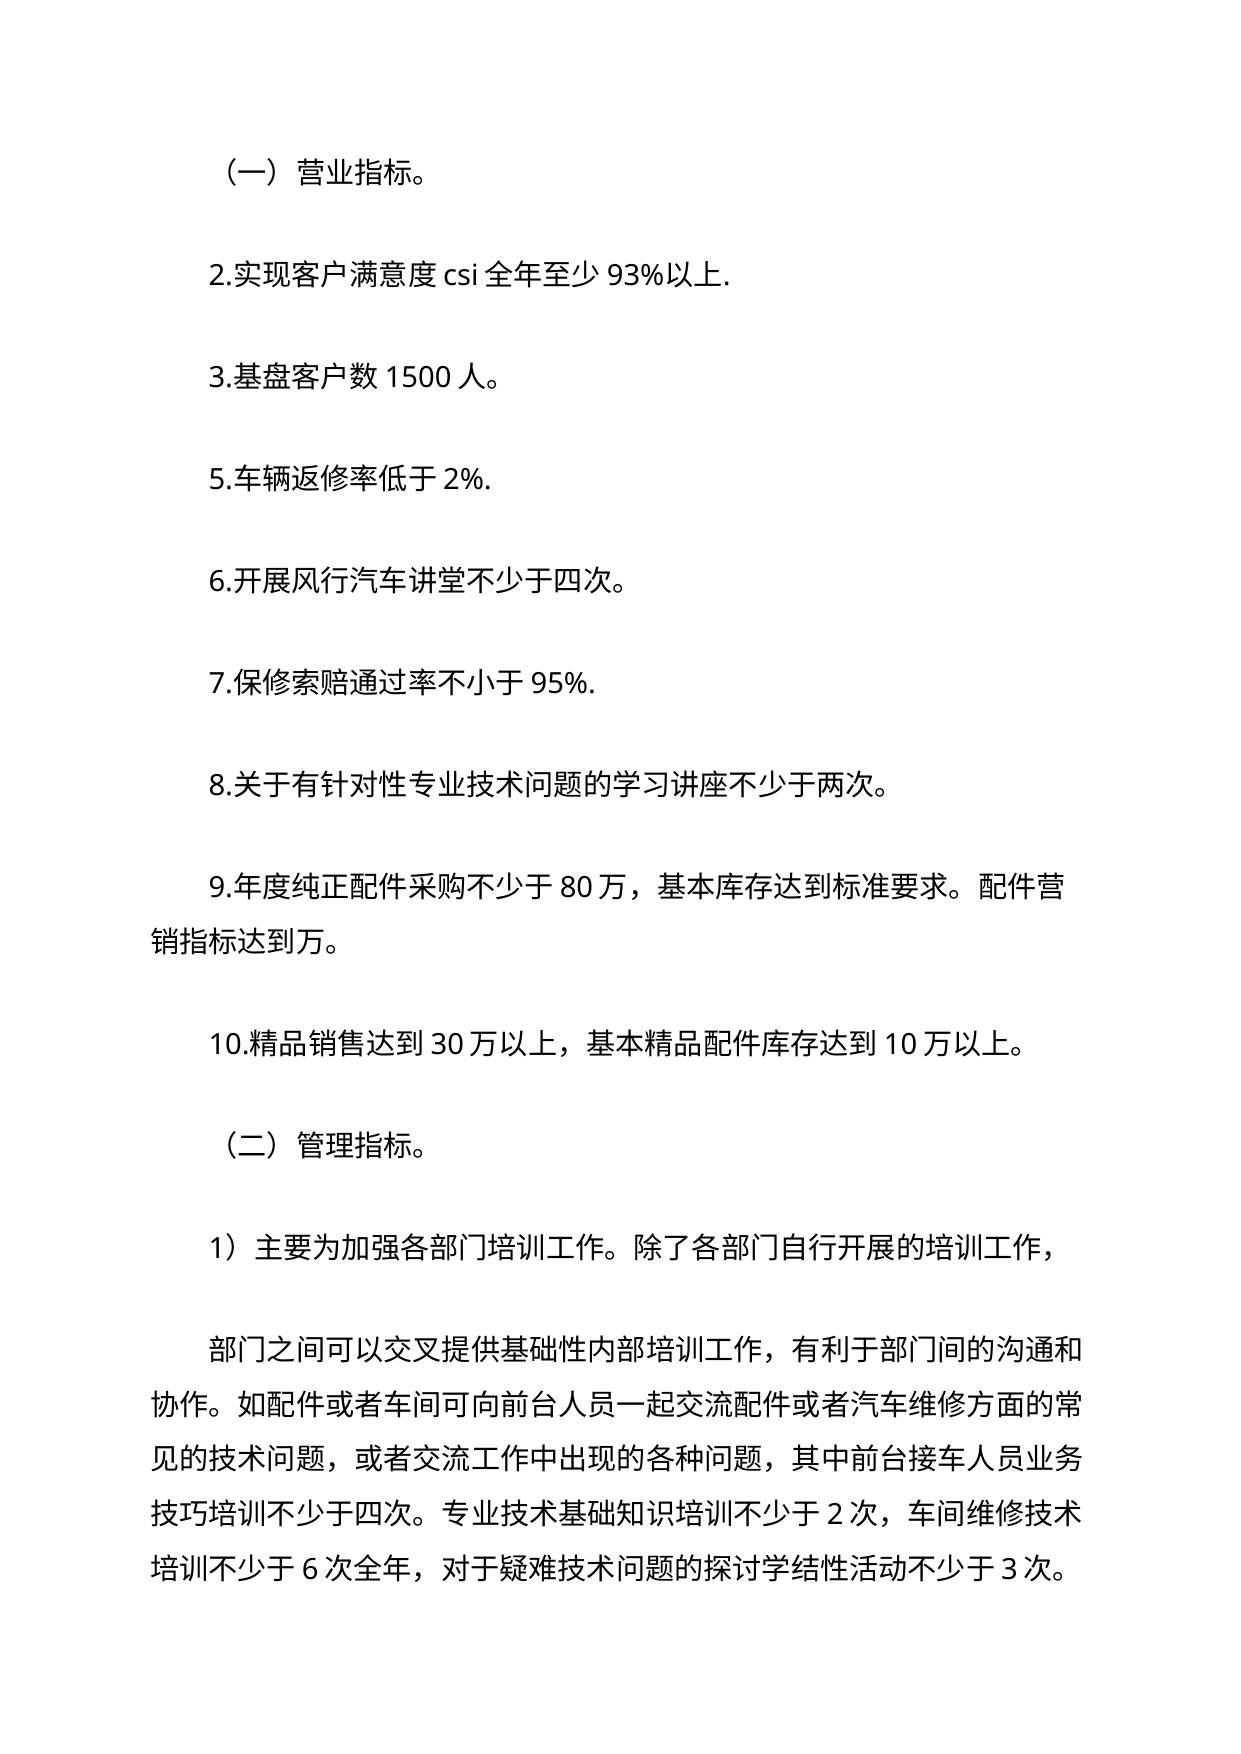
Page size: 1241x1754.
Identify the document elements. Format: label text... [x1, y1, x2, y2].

text 9.年度纯正配件采购不少于80万，基本库存达到标准要求。配件营销指标达到万。 [150, 864, 1090, 961]
text 部门之间可以交叉提供基础性内部培训工作，有利于部门间的沟通和协作。如配件或者车间可向前台人员一起交流配件或者汽车维修方面的常见的技术问题，或者交流工作中出现的各种问题，其中前台接车人员业务技巧培训不少于四次。专业技术基础知识培训不少于2次，车间维修技术培训不少于6次全年，对于疑难技术问题的探讨学结性活动不少于3次。 [150, 1326, 1090, 1588]
text （一）营业指标。 [150, 150, 1090, 192]
text 8.关于有针对性专业技术问题的学习讲座不少于两次。 [150, 762, 1090, 804]
text 10.精品销售达到30万以上，基本精品配件库存达到10万以上。 [150, 1020, 1090, 1063]
text 2.实现客户满意度csi全年至少93%以上. [150, 252, 1090, 294]
text 7.保修索赔通过率不小于95%. [150, 660, 1090, 702]
text （二）管理指标。 [150, 1122, 1090, 1165]
text 5.车辆返修率低于2%. [150, 456, 1090, 498]
text 1）主要为加强各部门培训工作。除了各部门自行开展的培训工作， [150, 1224, 1090, 1267]
text 3.基盘客户数1500人。 [150, 354, 1090, 396]
text 6.开展风行汽车讲堂不少于四次。 [150, 558, 1090, 600]
